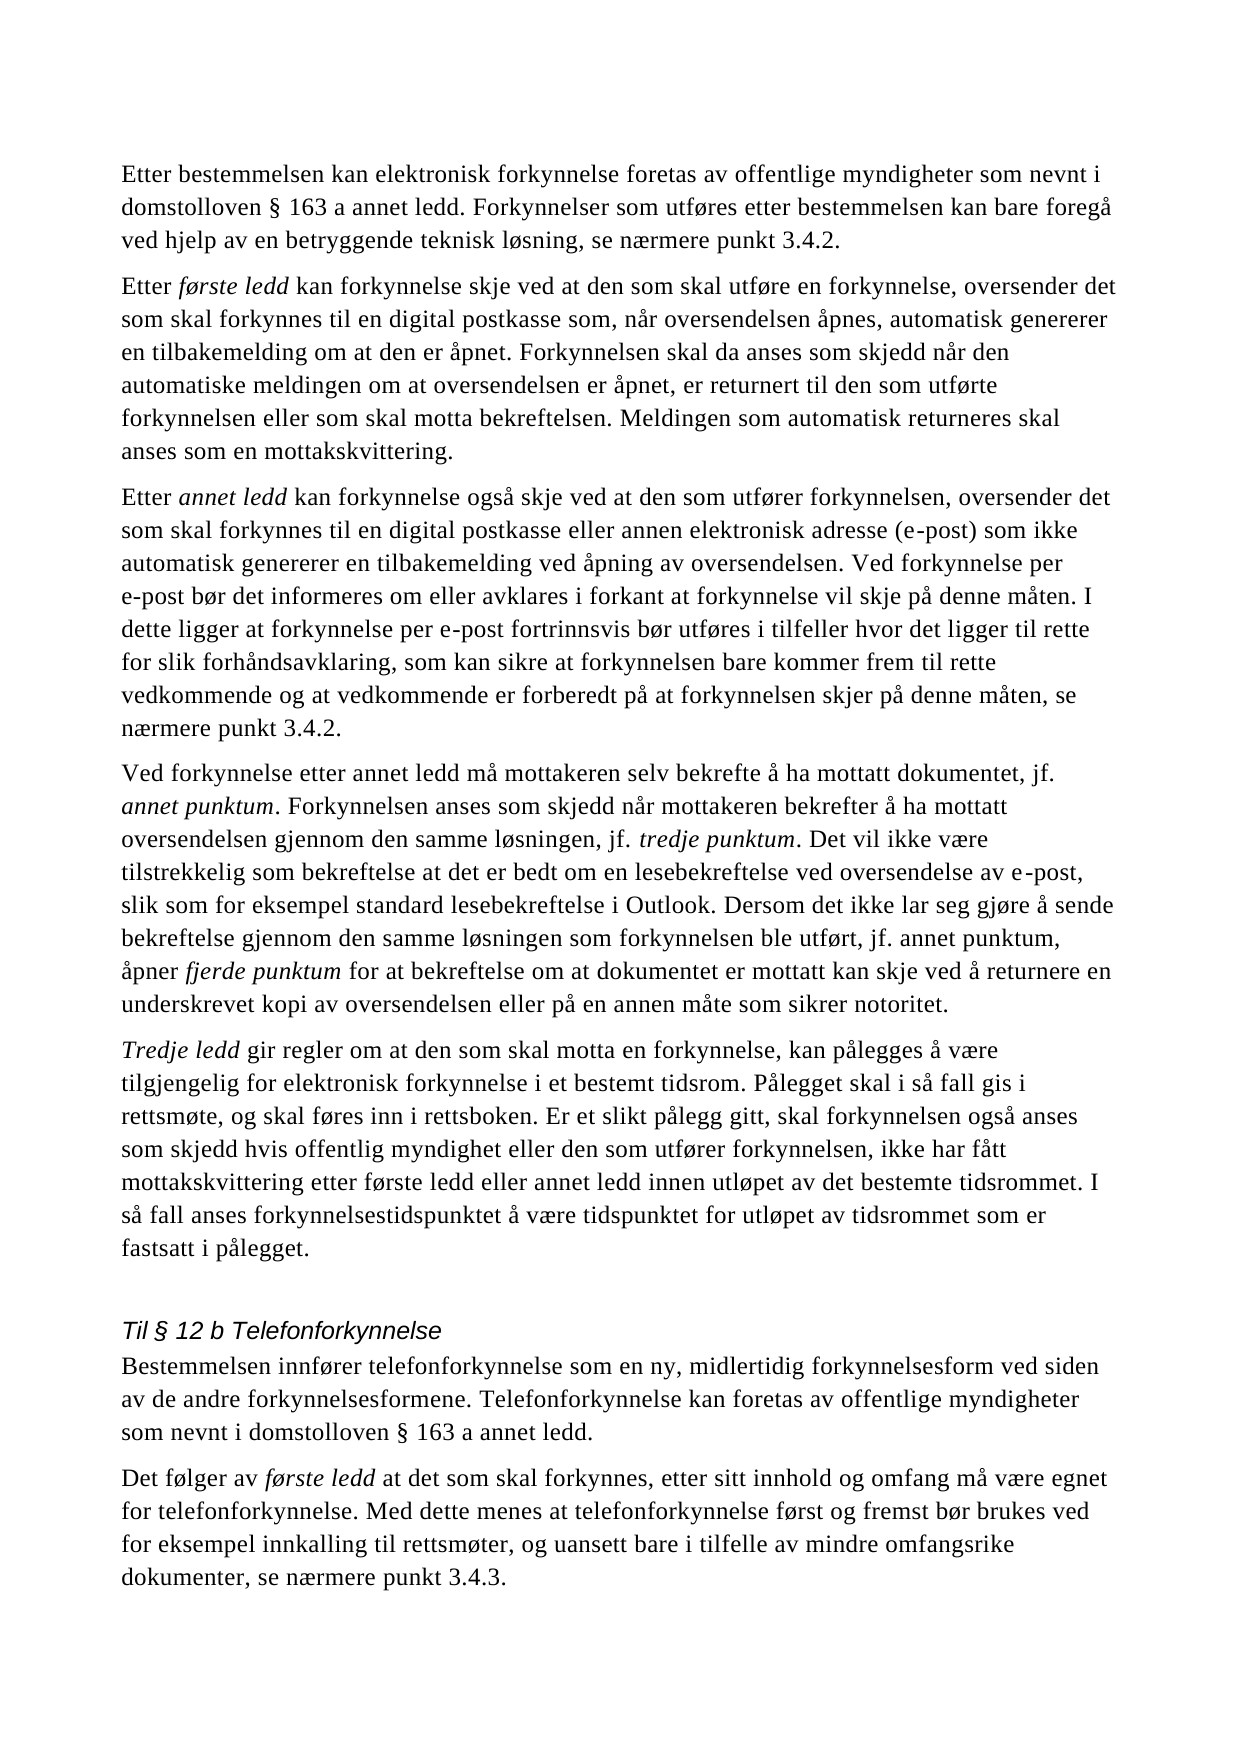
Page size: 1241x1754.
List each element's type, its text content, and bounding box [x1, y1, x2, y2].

text Tredje ledd gir regler om at den som skal motta en forkynnelse, kan pålegges å være tilgjengelig for elektronisk forkynnelse i et bestemt tidsrom. Pålegget skal i så fall gis i rettsmøte, og skal føres inn i rettsboken. Er et slikt pålegg gitt, skal forkynnelsen også anses som skjedd hvis offentlig myndighet eller den som utfører forkynnelsen, ikke har fått mottakskvittering etter første ledd eller annet ledd innen utløpet av det bestemte tidsrommet. I så fall anses forkynnelsestidspunktet å være tidspunktet for utløpet av tidsrommet som er fastsatt i pålegget. [121, 1035, 1119, 1262]
text Det følger av første ledd at det som skal forkynnes, etter sitt innhold og omfang må være egnet for telefonforkynnelse. Med dette menes at telefonforkynnelse først og fremst bør brukes ved for eksempel innkalling til rettsmøter, og uansett bare i tilfelle av mindre omfangsrike dokumenter, se nærmere punkt 3.4.3. [121, 1463, 1119, 1591]
text Bestemmelsen innfører telefonforkynnelse som en ny, midlertidig forkynnelsesform ved siden av de andre forkynnelsesformene. Telefonforkynnelse kan foretas av offentlige myndigheter som nevnt i domstolloven § 163 a annet ledd. [121, 1351, 1119, 1446]
text Ved forkynnelse etter annet ledd må mottakeren selv bekrefte å ha mottatt dokumentet, jf. annet punktum. Forkynnelsen anses som skjedd når mottakeren bekrefter å ha mottatt oversendelsen gjennom den samme løsningen, jf. tredje punktum. Det vil ikke være tilstrekkelig som bekreftelse at det er bedt om en lesebekreftelse ved oversendelse av e-post, slik som for eksempel standard lesebekreftelse i Outlook. Dersom det ikke lar seg gjøre å sende bekreftelse gjennom den samme løsningen som forkynnelsen ble utført, jf. annet punktum, åpner fjerde punktum for at bekreftelse om at dokumentet er mottatt kan skje ved å returnere en underskrevet kopi av oversendelsen eller på en annen måte som sikrer notoritet. [121, 758, 1119, 1018]
text Til § 12 b Telefonforkynnelse [121, 1316, 1119, 1345]
text Etter første ledd kan forkynnelse skje ved at den som skal utføre en forkynnelse, oversender det som skal forkynnes til en digital postkasse som, når oversendelsen åpnes, automatisk genererer en tilbakemelding om at den er åpnet. Forkynnelsen skal da anses som skjedd når den automatiske meldingen om at oversendelsen er åpnet, er returnert til den som utførte forkynnelsen eller som skal motta bekreftelsen. Meldingen som automatisk returneres skal anses som en mottakskvittering. [121, 271, 1119, 465]
text Etter bestemmelsen kan elektronisk forkynnelse foretas av offentlige myndigheter som nevnt i domstolloven § 163 a annet ledd. Forkynnelser som utføres etter bestemmelsen kan bare foregå ved hjelp av en betryggende teknisk løsning, se nærmere punkt 3.4.2. [121, 159, 1119, 254]
text Etter annet ledd kan forkynnelse også skje ved at den som utfører forkynnelsen, oversender det som skal forkynnes til en digital postkasse eller annen elektronisk adresse (e-post) som ikke automatisk genererer en tilbakemelding ved åpning av oversendelsen. Ved forkynnelse per e-post bør det informeres om eller avklares i forkant at forkynnelse vil skje på denne måten. I dette ligger at forkynnelse per e-post fortrinnsvis bør utføres i tilfeller hvor det ligger til rette for slik forhåndsavklaring, som kan sikre at forkynnelsen bare kommer frem til rette vedkommende og at vedkommende er forberedt på at forkynnelsen skjer på denne måten, se nærmere punkt 3.4.2. [121, 482, 1119, 742]
